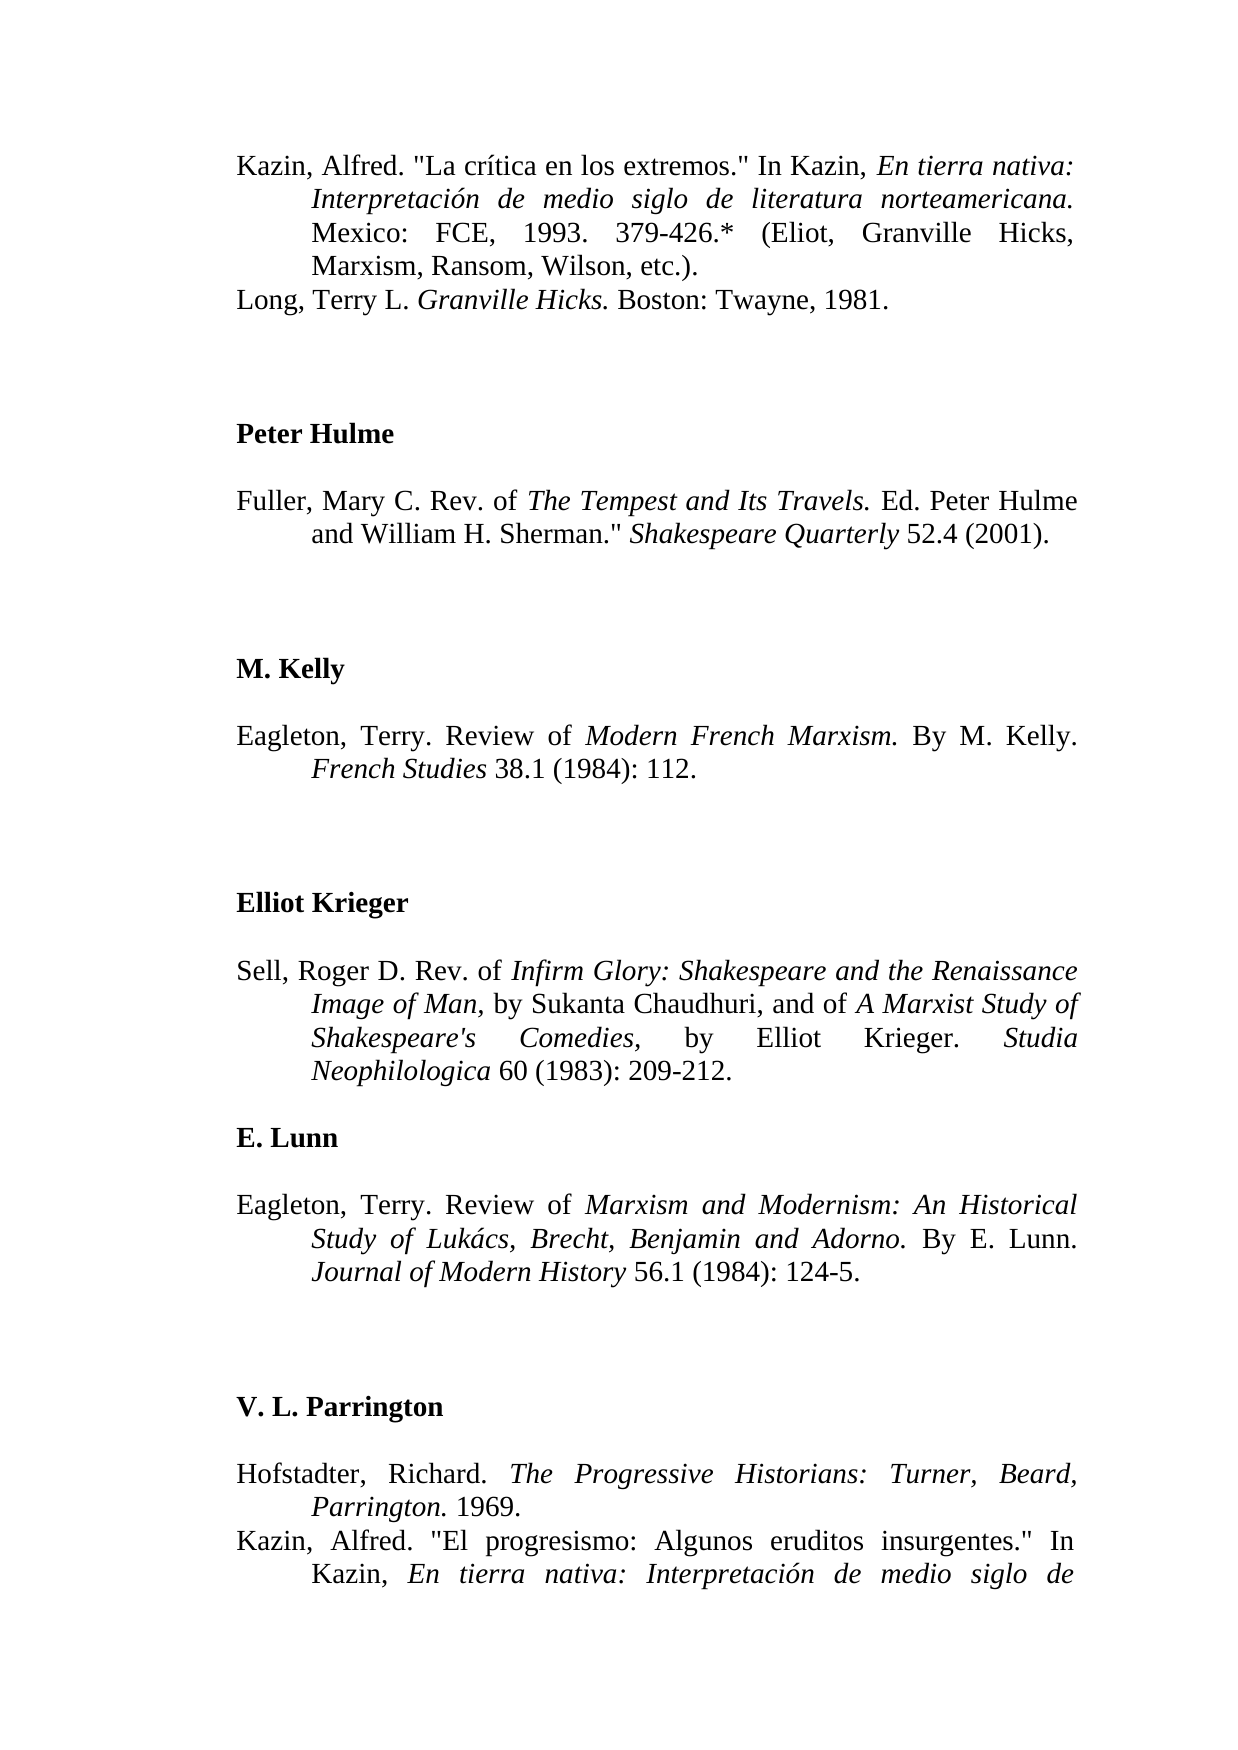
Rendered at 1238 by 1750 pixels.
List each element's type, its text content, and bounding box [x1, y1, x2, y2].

text Eagleton, Terry. Review of Modern French Marxism. By M. Kelly. French Studies 38.1 (1984): 112. [236, 718, 1078, 785]
text V. L. Parrington [236, 1389, 1078, 1422]
text M. Kelly [236, 651, 1078, 684]
text Sell, Roger D. Rev. of Infirm Glory: Shakespeare and the Renaissance Image of Man, by Sukanta Chaudhuri, and of A Marxist Study of Shakespeare's Comedies, by Elliot Krieger. Studia Neophilologica 60 (1983): 209-212. [236, 953, 1078, 1087]
text Fuller, Mary C. Rev. of The Tempest and Its Travels. Ed. Peter Hulme and William H. Sherman." Shakespeare Quarterly 52.4 (2001). [236, 483, 1078, 550]
text Hofstadter, Richard. The Progressive Historians: Turner, Beard, Parrington. 1969. [236, 1456, 1078, 1523]
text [236, 1523, 1075, 1590]
subtitle Elliot Krieger [236, 886, 1078, 919]
text Peter Hulme [236, 416, 1078, 449]
text Kazin, Alfred. "La crítica en los extremos." In Kazin, En tierra nativa: Interpretación de medio siglo de literatura norteamericana. Mexico: FCE, 1993. 379-426.* (Eliot, Granville Hicks, Marxism, Ransom, Wilson, etc.). [236, 148, 1075, 282]
text E. Lunn [236, 1120, 1078, 1154]
text Long, Terry L. Granville Hicks. Boston: Twayne, 1981. [236, 282, 1078, 315]
text Eagleton, Terry. Review of Marxism and Modernism: An Historical Study of Lukács, Brecht, Benjamin and Adorno. By E. Lunn. Journal of Modern History 56.1 (1984): 124-5. [236, 1187, 1078, 1288]
